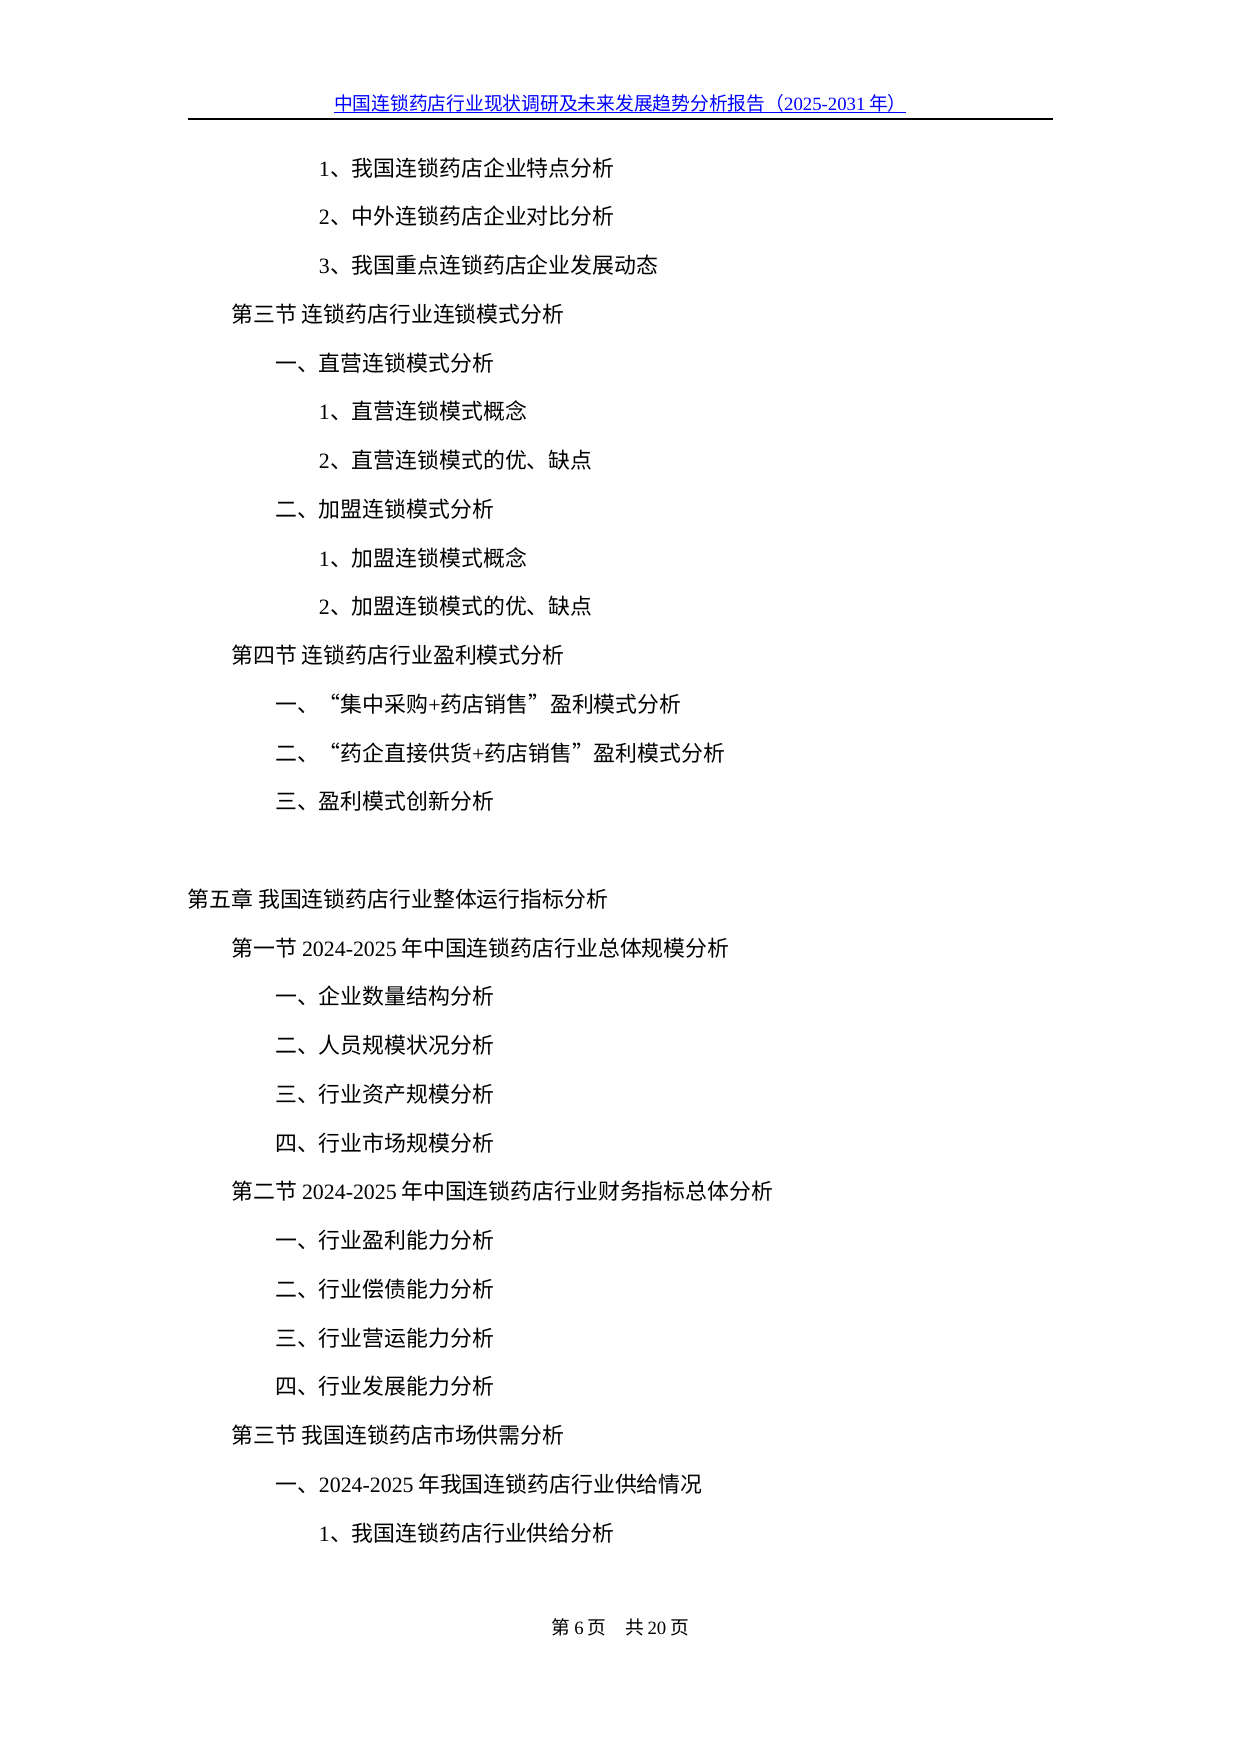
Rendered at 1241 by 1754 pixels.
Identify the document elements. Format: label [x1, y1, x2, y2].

text [187, 150, 1053, 1548]
